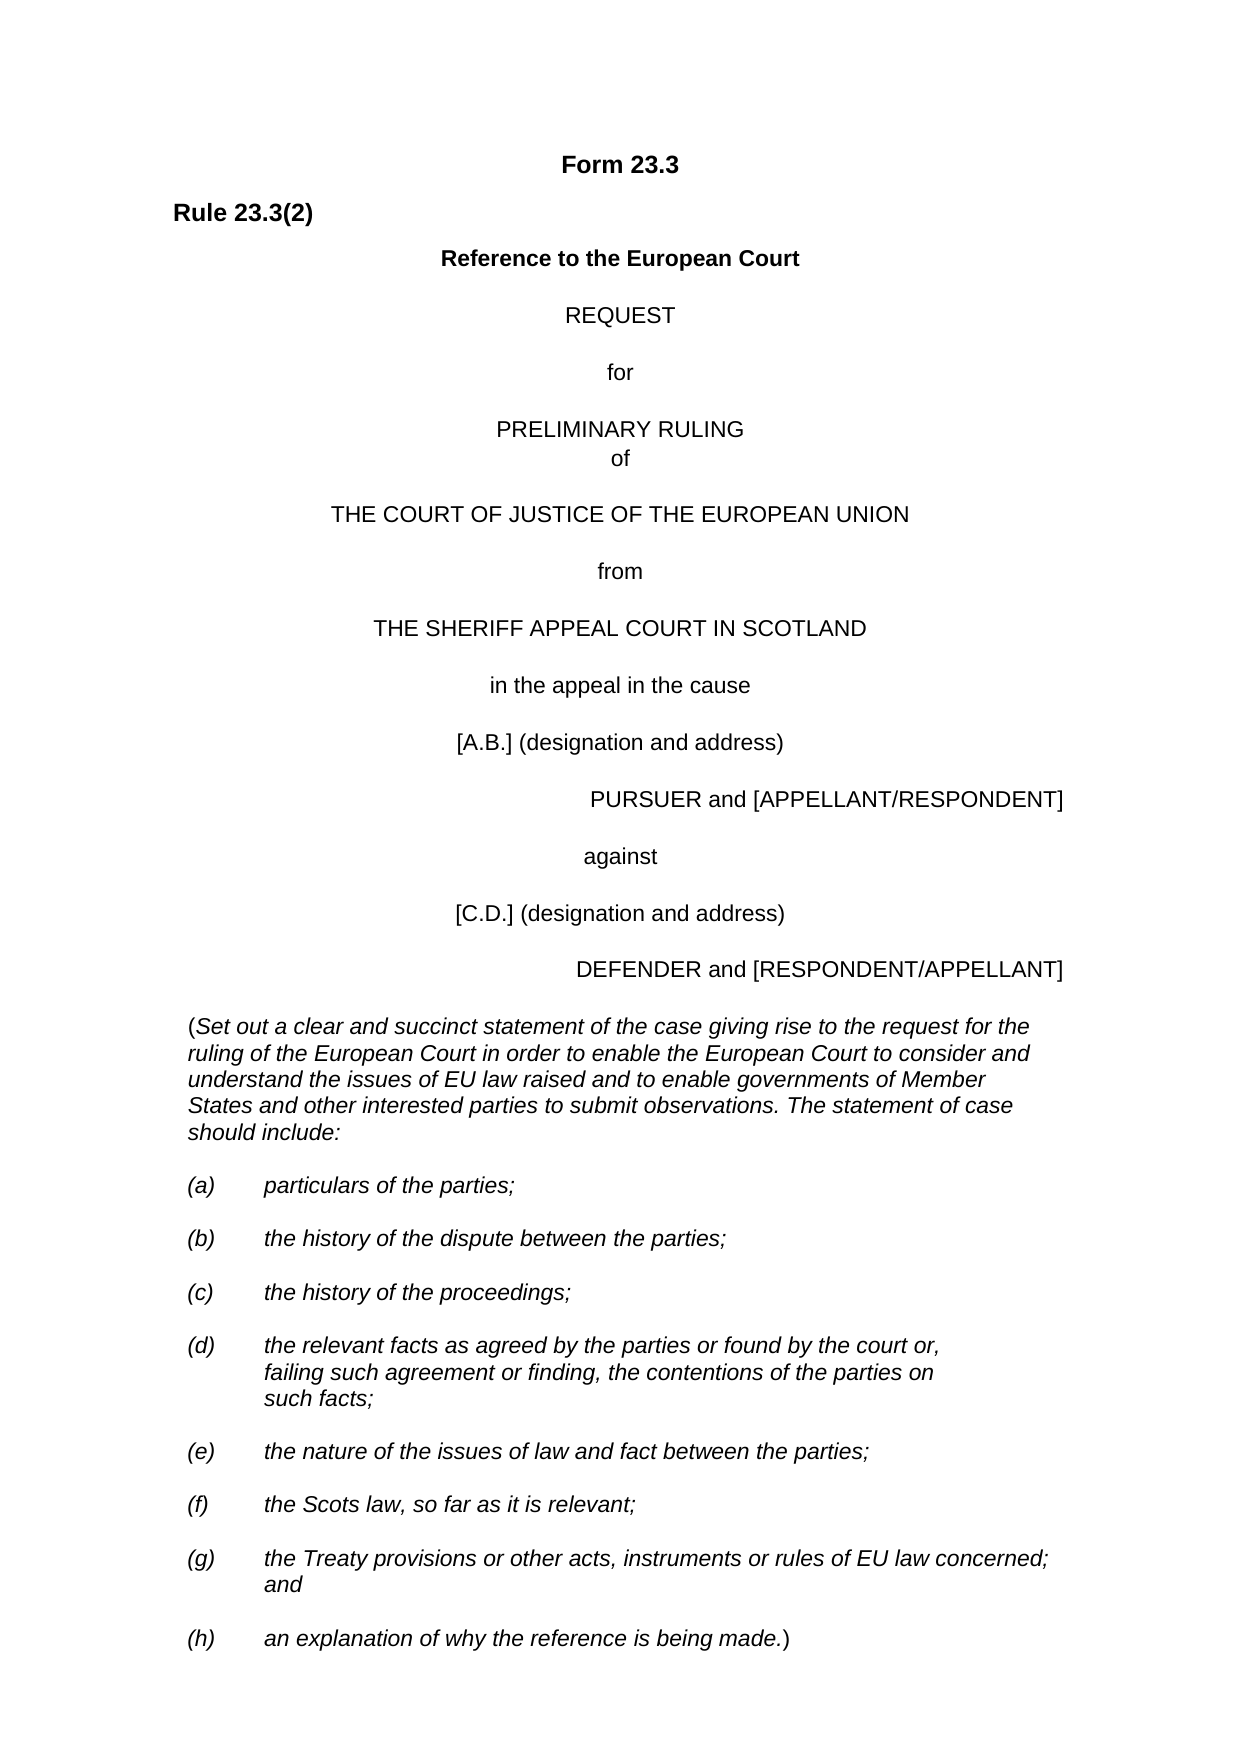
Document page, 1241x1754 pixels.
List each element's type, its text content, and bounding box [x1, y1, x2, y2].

text THE SHERIFF APPEAL COURT IN SCOTLAND [173, 615, 1067, 641]
text [C.D.] (designation and address) [173, 899, 1067, 926]
text from [173, 558, 1067, 584]
list the history of the proceedings; [187, 1279, 1067, 1305]
list the history of the dispute between the parties; [187, 1225, 1067, 1252]
list the Scots law, so far as it is relevant; [187, 1491, 1067, 1518]
text Reference to the European Court [173, 245, 1067, 272]
text in the appeal in the cause [173, 672, 1067, 698]
list the Treaty provisions or other acts, instruments or rules of EU law concerned; and [187, 1545, 1067, 1597]
text Rule 23.3(2) [173, 198, 1067, 226]
text PRELIMINARY RULING [173, 416, 1067, 442]
list the nature of the issues of law and fact between the parties; [187, 1438, 1067, 1464]
text of [173, 444, 1067, 471]
text Form 23.3 [173, 150, 1067, 179]
text THE COURT OF JUSTICE OF THE EUROPEAN UNION [173, 501, 1067, 528]
text (Set out a clear and succinct statement of the case giving rise to the request for the ruling of the European Court in order to enable the European Court to consider and understand the issues of EU law raised and to enable governments of Member States and other interested parties to submit observations. The statement of case should include: [188, 1013, 1051, 1145]
text against [173, 843, 1067, 869]
text for [173, 359, 1067, 386]
list an explanation of why the reference is being made.) [187, 1624, 1067, 1651]
text PURSUER and [APPELLANT/RESPONDENT] [548, 786, 1067, 812]
text DEFENDER and [RESPONDENT/APPELLANT] [548, 956, 1067, 983]
text [A.B.] (designation and address) [173, 729, 1067, 755]
list particulars of the parties; [187, 1172, 1067, 1198]
list the relevant facts as agreed by the parties or found by the court or, failing such agreement or finding, the contentions of the parties on such facts; [187, 1332, 960, 1411]
text REQUEST [173, 302, 1067, 329]
